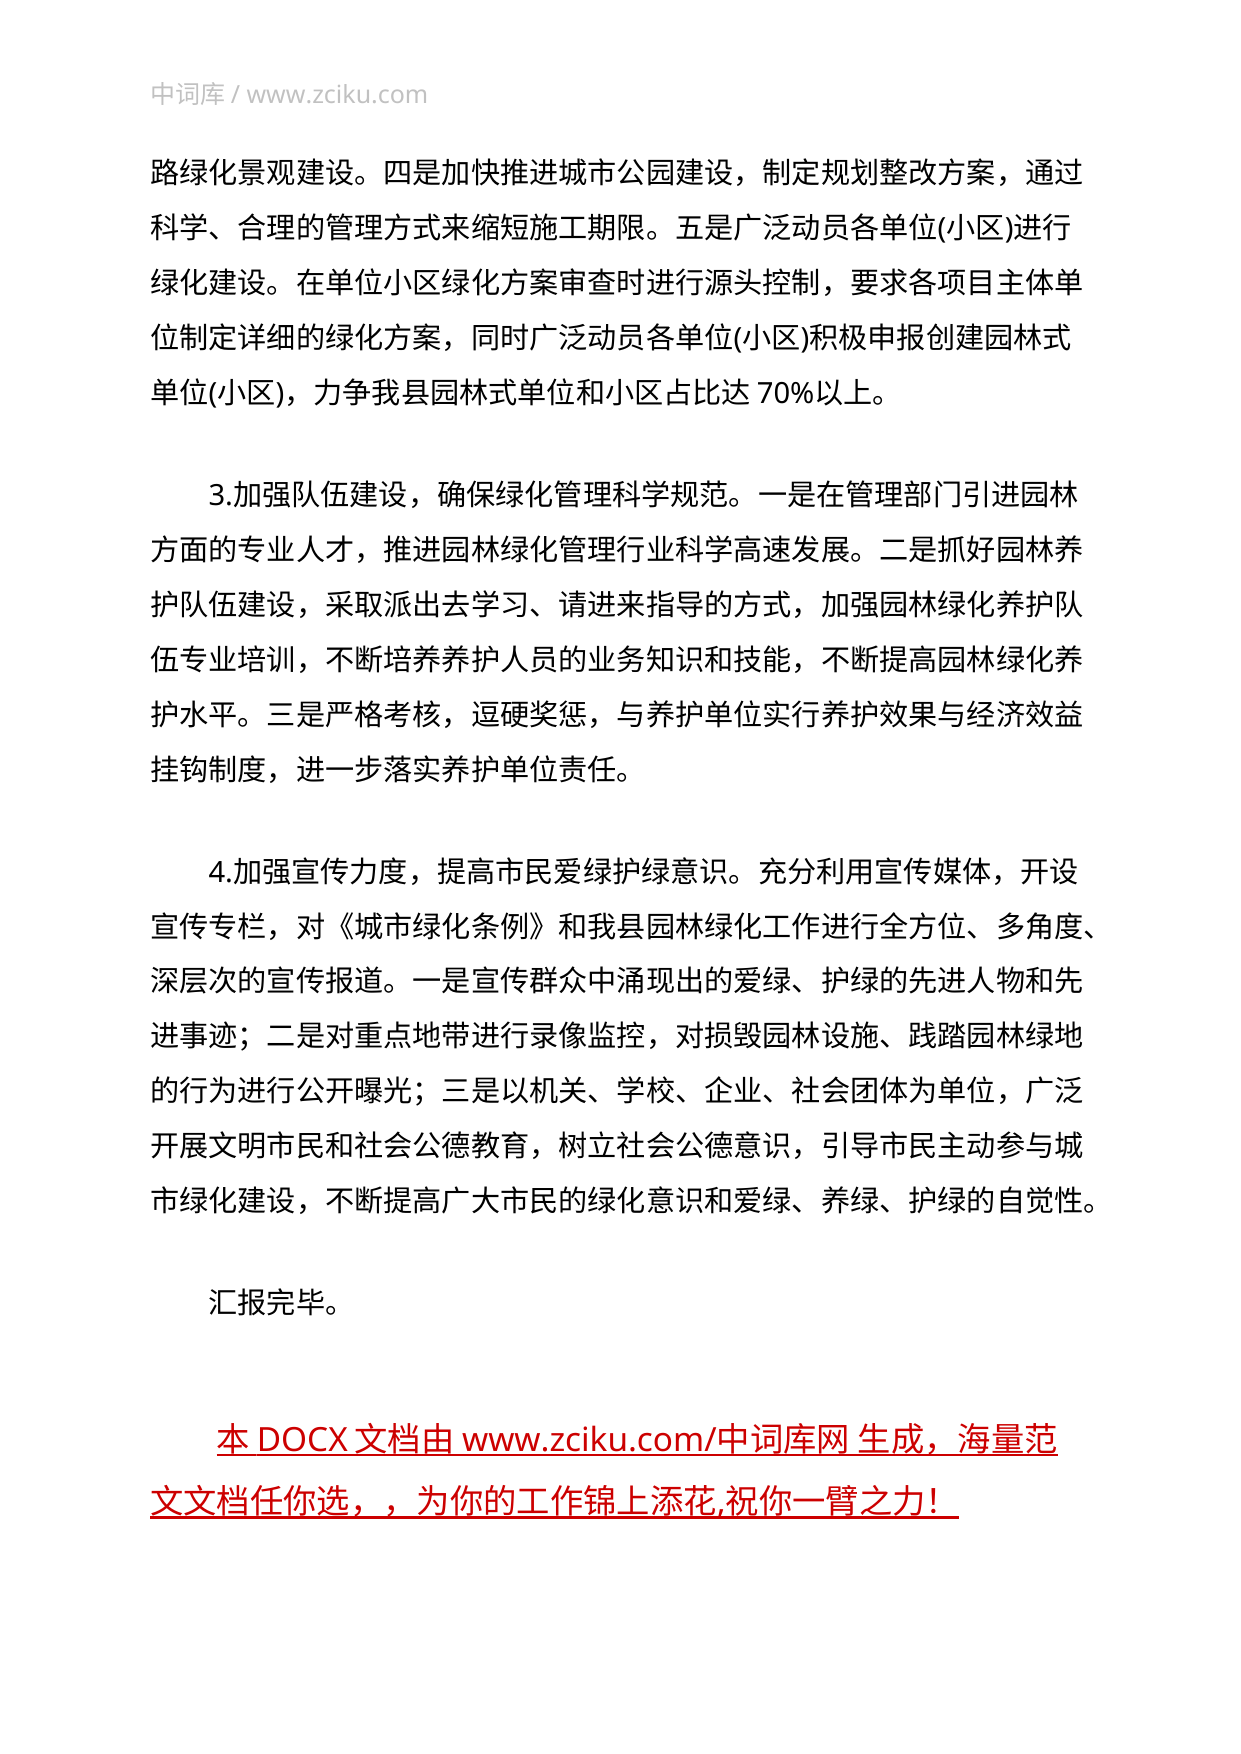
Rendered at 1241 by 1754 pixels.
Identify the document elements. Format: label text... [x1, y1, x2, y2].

text 本DOCX文档由 www.zciku.com/中词库网 生成，海量范文文档任你选，，为你的工作锦上添花,祝你一臂之力！ [150, 1412, 1090, 1524]
text 3.加强队伍建设，确保绿化管理科学规范。一是在管理部门引进园林方面的专业人才，推进园林绿化管理行业科学高速发展。二是抓好园林养护队伍建设，采取派出去学习、请进来指导的方式，加强园林绿化养护队伍专业培训，不断培养养护人员的业务知识和技能，不断提高园林绿化养护水平。三是严格考核，逗硬奖惩，与养护单位实行养护效果与经济效益挂钩制度，进一步落实养护单位责任。 [150, 472, 1090, 789]
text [150, 150, 1090, 412]
text 4.加强宣传力度，提高市民爱绿护绿意识。充分利用宣传媒体，开设宣传专栏，对《城市绿化条例》和我县园林绿化工作进行全方位、多角度、深层次的宣传报道。一是宣传群众中涌现出的爱绿、护绿的先进人物和先进事迹；二是对重点地带进行录像监控，对损毁园林设施、践踏园林绿地的行为进行公开曝光；三是以机关、学校、企业、社会团体为单位，广泛开展文明市民和社会公德教育，树立社会公德意识，引导市民主动参与城市绿化建设，不断提高广大市民的绿化意识和爱绿、养绿、护绿的自觉性。 [150, 848, 1090, 1220]
text 汇报完毕。 [150, 1279, 1090, 1322]
